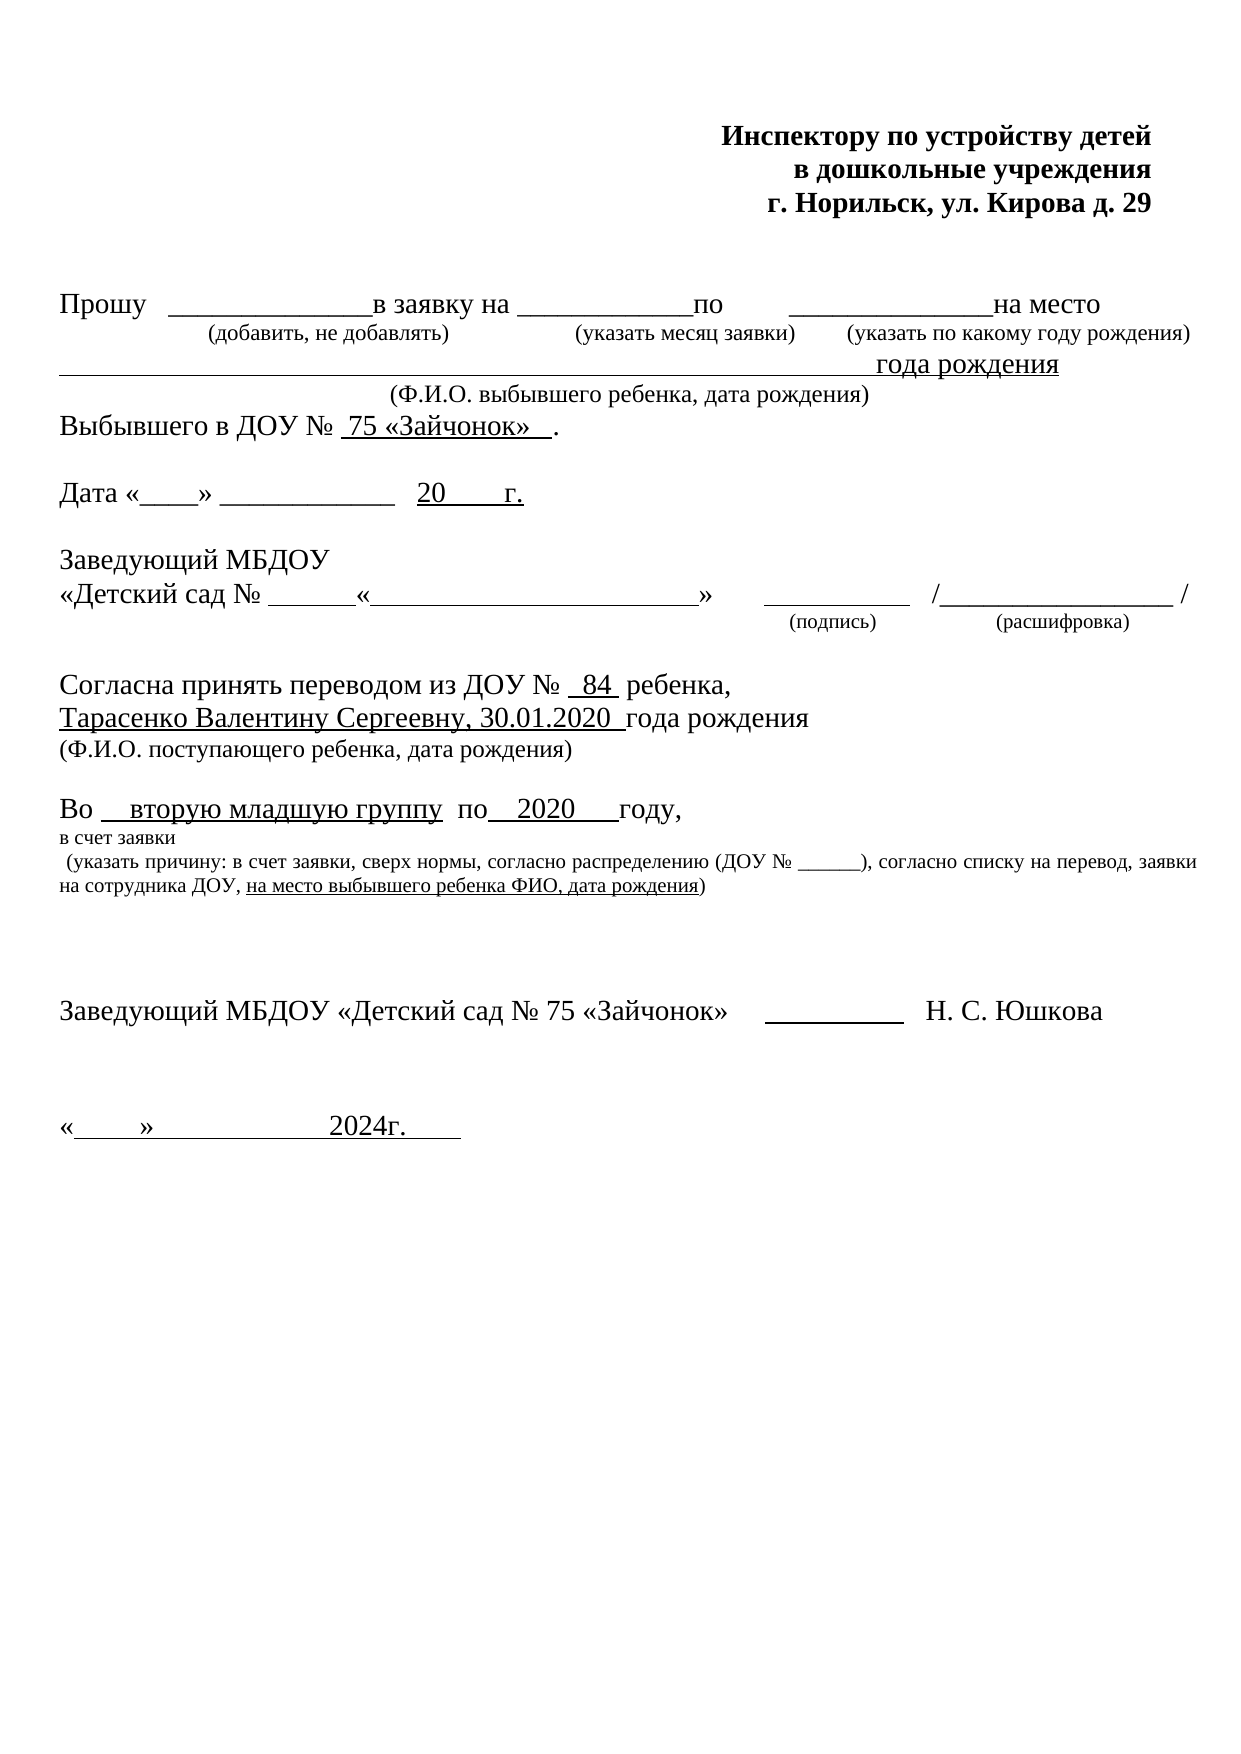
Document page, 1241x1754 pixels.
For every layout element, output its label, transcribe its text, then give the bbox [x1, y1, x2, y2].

table_header Прошу ______________в заявку на _____________по ______________на место (добавить, не добавлять) (указать месяц заявки) (указать по какому году рождения) года рождения (Ф.И.О. выбывшего ребенка, дата рождения) Выбывшего в ДОУ № 75 «Зайчонок» . Дата «____» ____________ 20 г. Заведующий МБДОУ «Детский сад № « » /________________ / (подпись) (расшифровка) Согласна принять переводом из ДОУ № 84 ребенка, Тарасенко Валентину Сергеевну, 30.01.2020 года рождения (Ф.И.О. поступающего ребенка, дата рождения) Во вторую младшую группу по 2020 году, в счет заявки (указать причину: в счет заявки, сверх нормы, согласно распределению (ДОУ № ______), согласно списку на перевод, заявки на сотрудника ДОУ, на место выбывшего ребенка ФИО, дата рождения) Заведующий МБДОУ «Детский сад № 75 «Зайчонок» Н. С. Юшкова [48, 252, 1211, 1108]
text в дошкольные учреждения [59, 152, 1152, 185]
text г. Норильск, ул. Кирова д. 29 [59, 185, 1152, 219]
text « » 2024г. [59, 1108, 1152, 1142]
text Инспектору по устройству детей [59, 118, 1152, 152]
